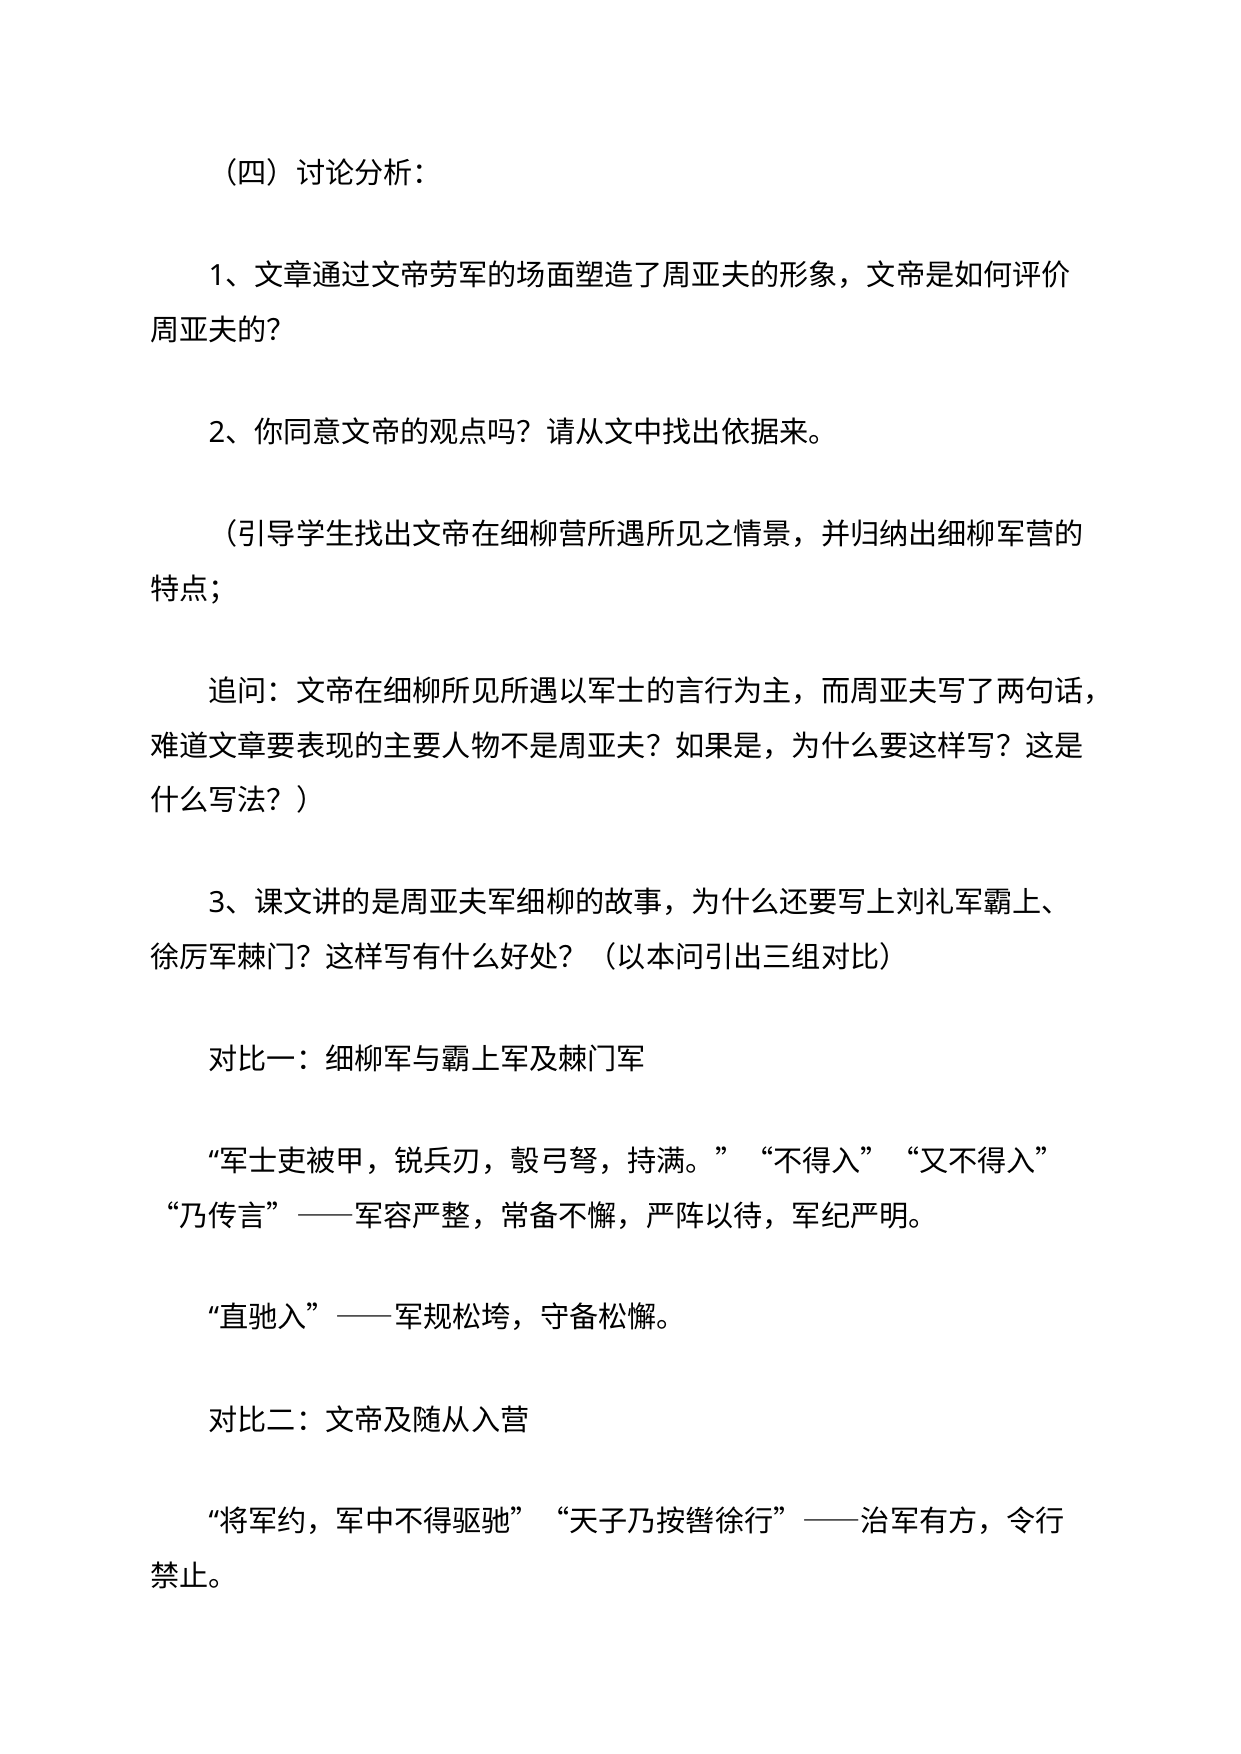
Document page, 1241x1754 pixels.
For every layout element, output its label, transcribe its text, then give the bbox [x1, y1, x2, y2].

text “直驰入”——军规松垮，守备松懈。 [150, 1294, 1090, 1336]
text “军士吏被甲，锐兵刃，彀弓弩，持满。”“不得入”“又不得入”“乃传言”——军容严整，常备不懈，严阵以待，军纪严明。 [150, 1137, 1090, 1234]
text 1、文章通过文帝劳军的场面塑造了周亚夫的形象，文帝是如何评价周亚夫的？ [150, 252, 1090, 349]
text 对比一：细柳军与霸上军及棘门军 [150, 1036, 1090, 1078]
text “将军约，军中不得驱驰”“天子乃按辔徐行”——治军有方，令行禁止。 [150, 1498, 1090, 1595]
text 3、课文讲的是周亚夫军细柳的故事，为什么还要写上刘礼军霸上、徐厉军棘门？这样写有什么好处？（以本问引出三组对比） [150, 879, 1090, 976]
text 追问：文帝在细柳所见所遇以军士的言行为主，而周亚夫写了两句话，难道文章要表现的主要人物不是周亚夫？如果是，为什么要这样写？这是什么写法？） [150, 667, 1090, 819]
text 2、你同意文帝的观点吗？请从文中找出依据来。 [150, 408, 1090, 451]
text （引导学生找出文帝在细柳营所遇所见之情景，并归纳出细柳军营的特点； [150, 511, 1090, 608]
text （四）讨论分析： [150, 150, 1090, 192]
text 对比二：文帝及随从入营 [150, 1396, 1090, 1438]
